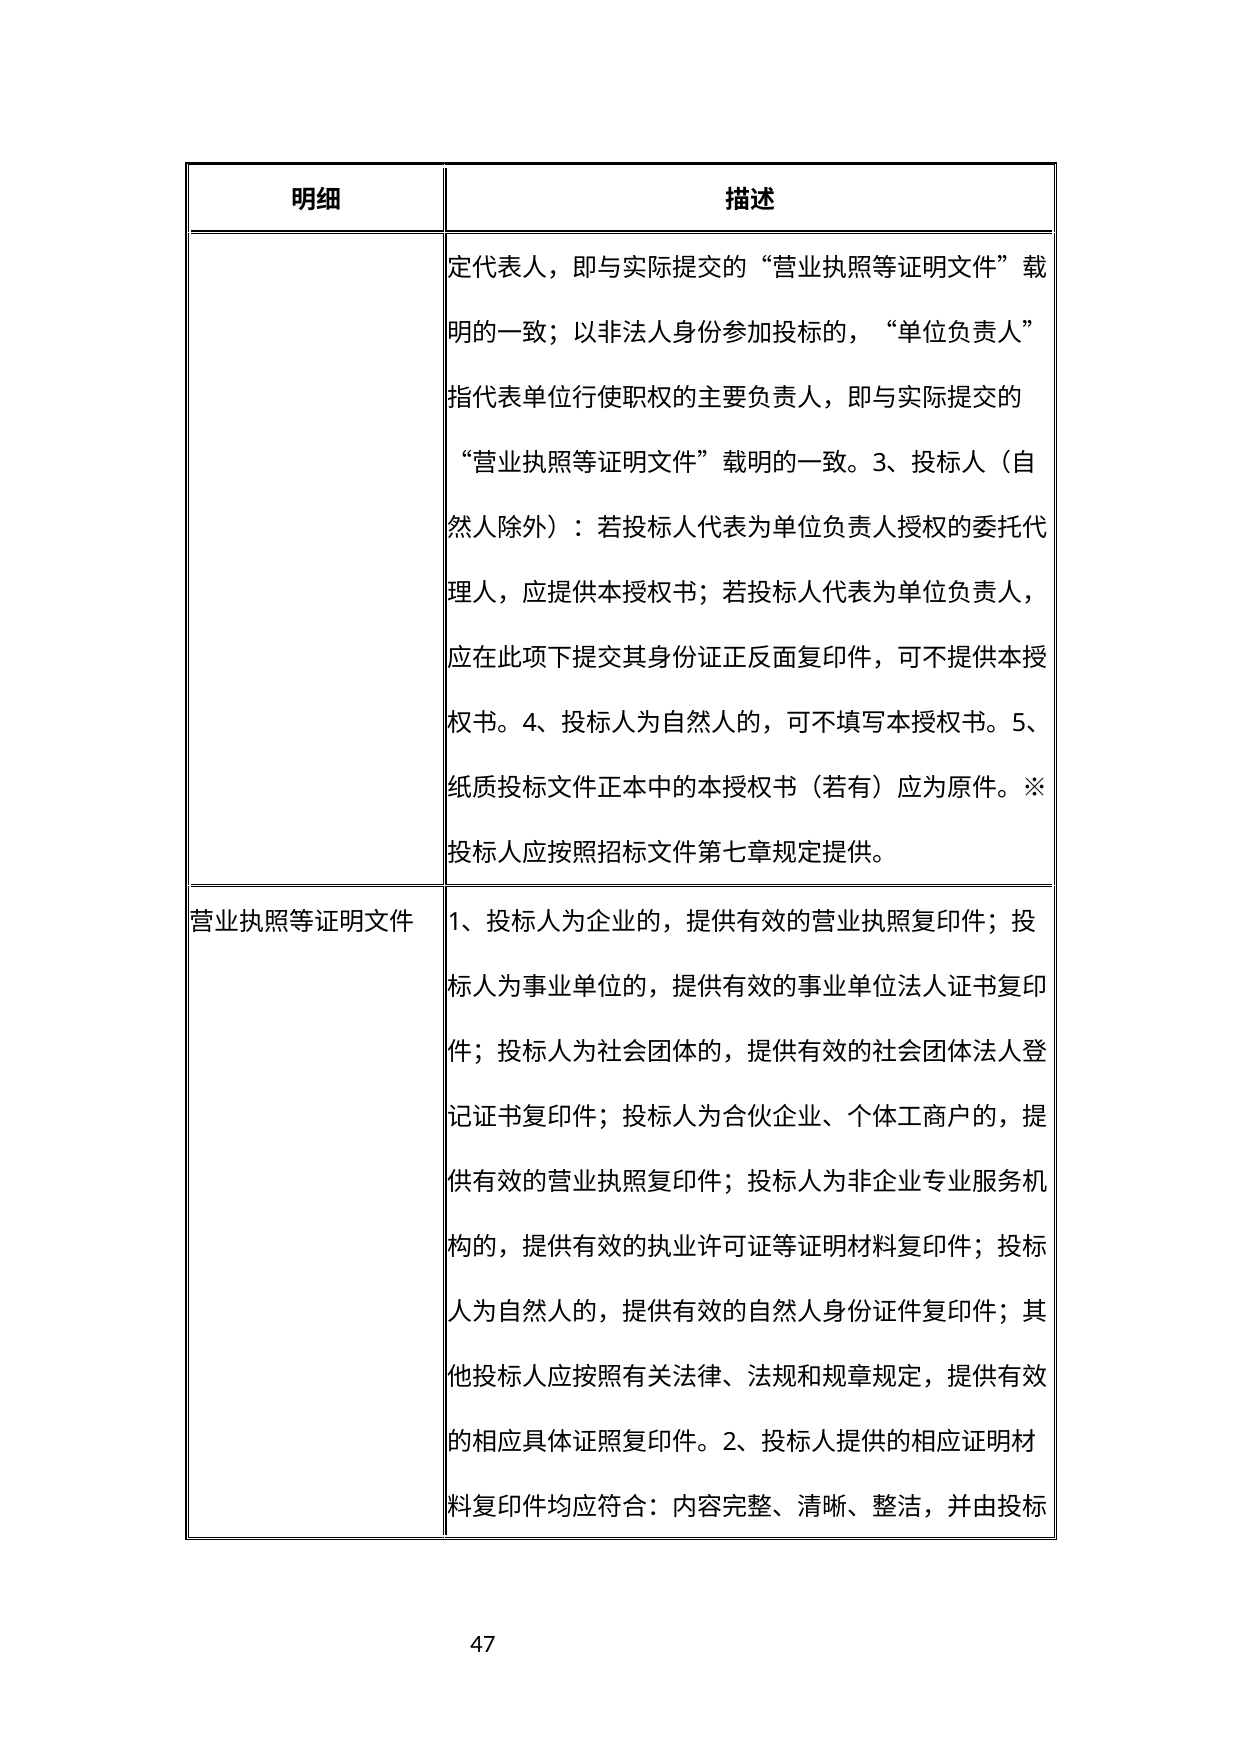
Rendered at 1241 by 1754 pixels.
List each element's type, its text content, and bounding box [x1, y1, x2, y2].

table_cell 单位负责人授权书（若有） [189, 230, 443, 883]
table_header 明细 [189, 164, 445, 230]
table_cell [445, 884, 1054, 1537]
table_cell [447, 230, 1054, 883]
table_header 描述 [445, 165, 1054, 230]
table_cell 营业执照等证明文件 [189, 884, 445, 1537]
